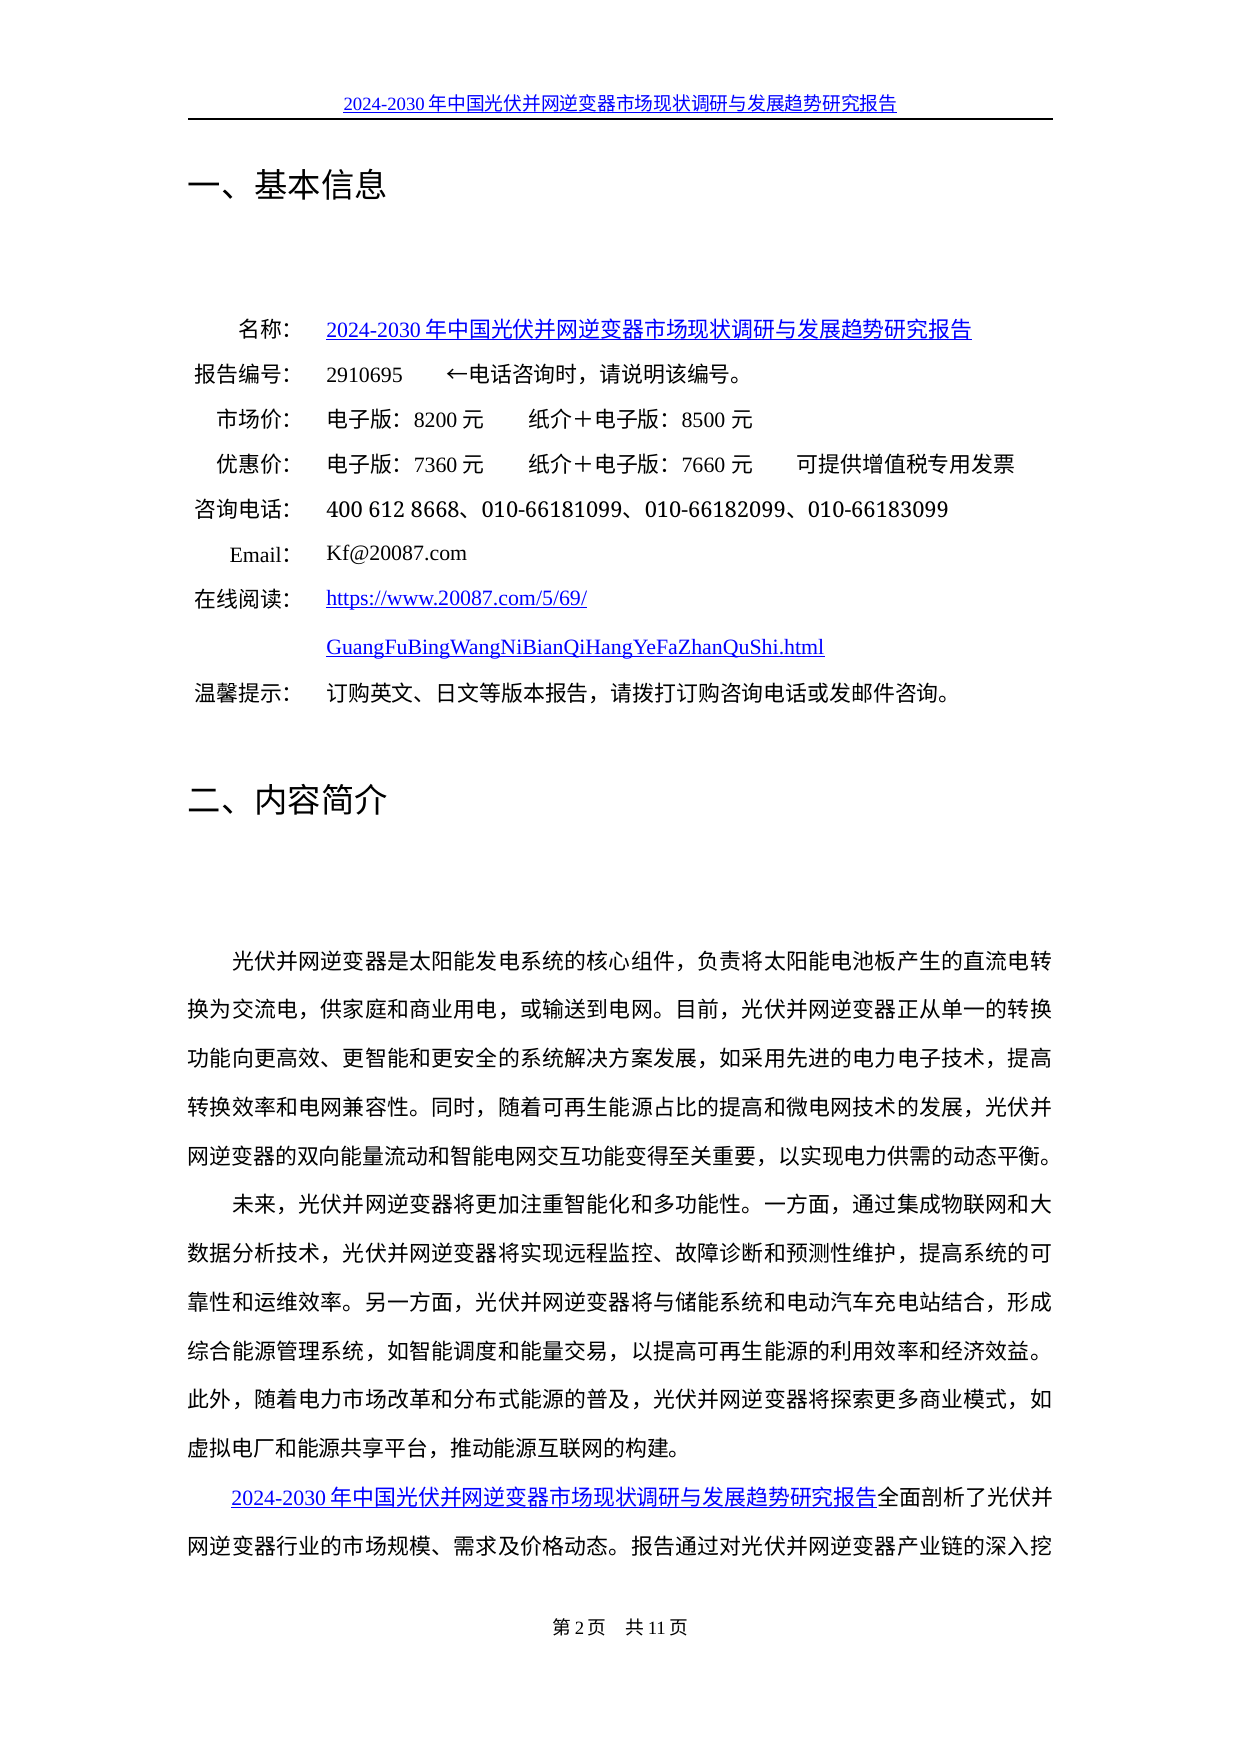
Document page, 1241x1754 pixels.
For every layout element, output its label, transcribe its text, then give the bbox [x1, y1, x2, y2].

table_cell 400 612 8668、010-66181099、010-66182099、010-66183099 [315, 492, 1073, 537]
table_cell 电子版：7360 元 纸介＋电子版：7660 元 可提供增值税专用发票 [315, 447, 1073, 492]
table_cell 2910695 ←电话咨询时，请说明该编号。 [315, 357, 1073, 402]
table_cell 报告编号： [167, 357, 315, 402]
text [187, 943, 1053, 1561]
table_cell 咨询电话： [167, 492, 315, 537]
table_cell Kf@20087.com [315, 537, 1073, 582]
table_header 名称： [167, 312, 315, 357]
table_cell 在线阅读： [167, 582, 315, 675]
table_cell Email： [167, 537, 315, 582]
title 一、基本信息 [187, 150, 1053, 215]
table_cell 温馨提示： [167, 675, 315, 720]
table_cell 市场价： [167, 402, 315, 447]
table_header 2024-2030年中国光伏并网逆变器市场现状调研与发展趋势研究报告 [315, 312, 1073, 357]
table_cell 电子版：8200 元 纸介＋电子版：8500 元 [315, 402, 1073, 447]
table_cell [315, 582, 1073, 675]
table_cell 订购英文、日文等版本报告，请拨打订购咨询电话或发邮件咨询。 [315, 675, 1073, 720]
table_cell 优惠价： [167, 447, 315, 492]
title 二、内容简介 [187, 766, 1053, 831]
